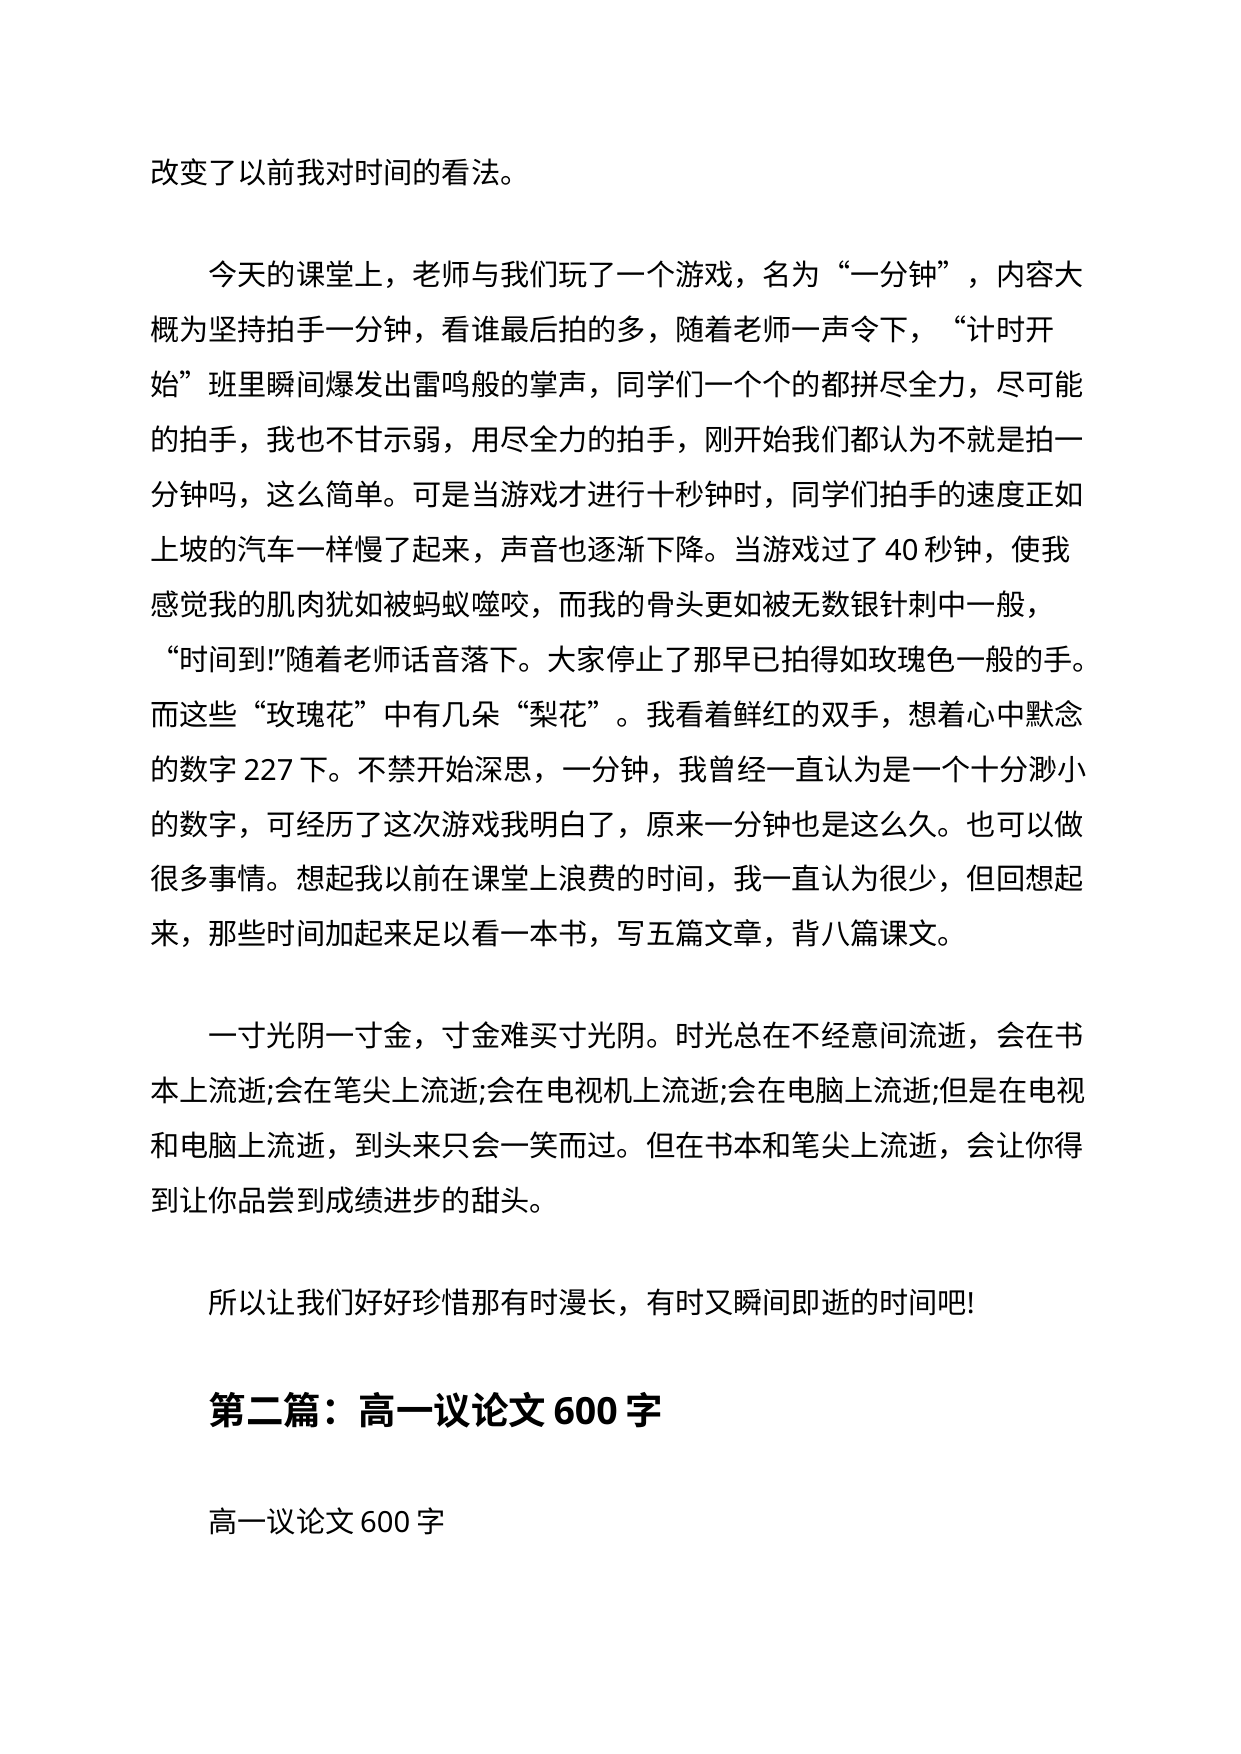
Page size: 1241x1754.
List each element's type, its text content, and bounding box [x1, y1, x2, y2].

text 高一议论文600字 [150, 1499, 1090, 1541]
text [150, 150, 1090, 192]
text 今天的课堂上，老师与我们玩了一个游戏，名为“一分钟”，内容大概为坚持拍手一分钟，看谁最后拍的多，随着老师一声令下，“计时开始”班里瞬间爆发出雷鸣般的掌声，同学们一个个的都拼尽全力，尽可能的拍手，我也不甘示弱，用尽全力的拍手，刚开始我们都认为不就是拍一分钟吗，这么简单。可是当游戏才进行十秒钟时，同学们拍手的速度正如上坡的汽车一样慢了起来，声音也逐渐下降。当游戏过了40秒钟，使我感觉我的肌肉犹如被蚂蚁噬咬，而我的骨头更如被无数银针刺中一般，“时间到!”随着老师话音落下。大家停止了那早已拍得如玫瑰色一般的手。而这些“玫瑰花”中有几朵“梨花”。我看着鲜红的双手，想着心中默念的数字227下。不禁开始深思，一分钟，我曾经一直认为是一个十分渺小的数字，可经历了这次游戏我明白了，原来一分钟也是这么久。也可以做很多事情。想起我以前在课堂上浪费的时间，我一直认为很少，但回想起来，那些时间加起来足以看一本书，写五篇文章，背八篇课文。 [150, 252, 1090, 953]
text 所以让我们好好珍惜那有时漫长，有时又瞬间即逝的时间吧! [150, 1279, 1090, 1322]
text 第二篇：高一议论文600字 [150, 1381, 1090, 1436]
text 一寸光阴一寸金，寸金难买寸光阴。时光总在不经意间流逝，会在书本上流逝;会在笔尖上流逝;会在电视机上流逝;会在电脑上流逝;但是在电视和电脑上流逝，到头来只会一笑而过。但在书本和笔尖上流逝，会让你得到让你品尝到成绩进步的甜头。 [150, 1013, 1090, 1220]
